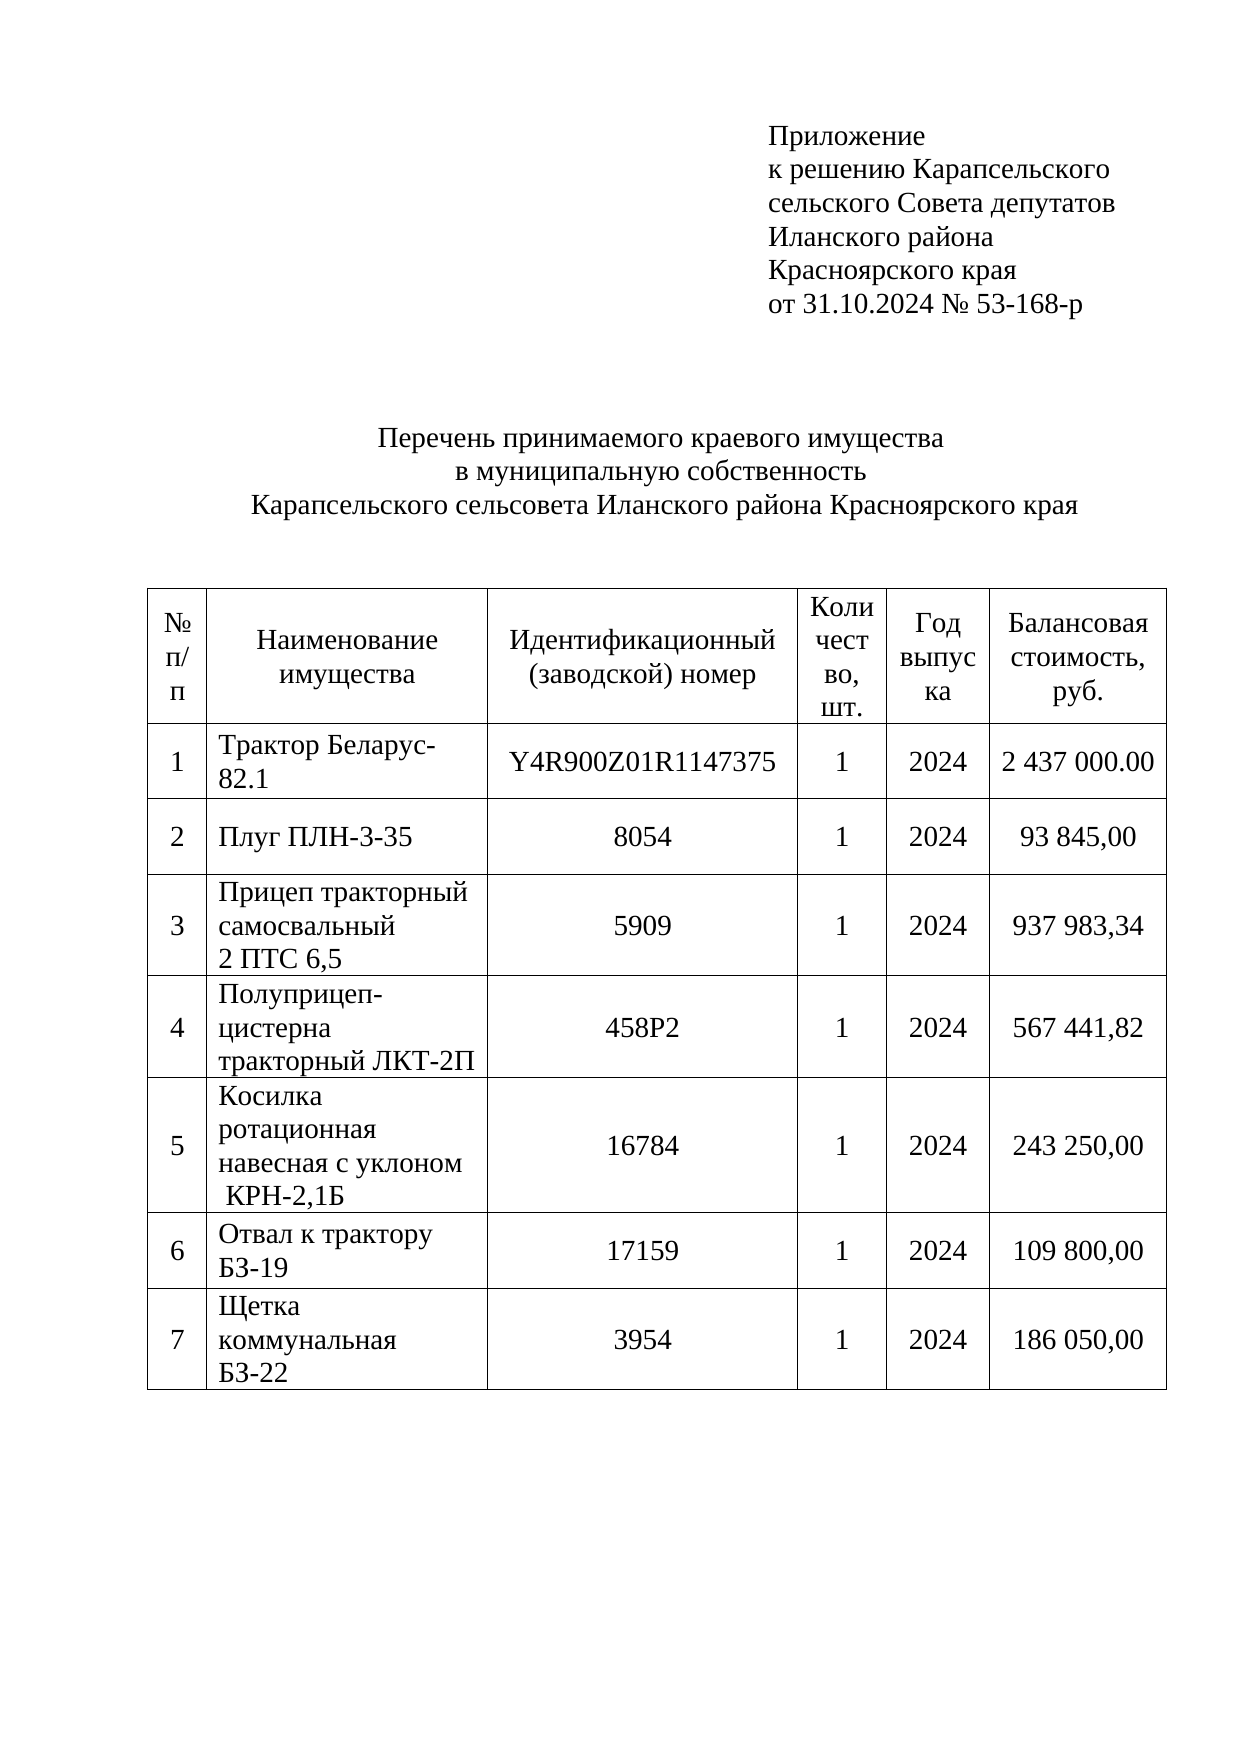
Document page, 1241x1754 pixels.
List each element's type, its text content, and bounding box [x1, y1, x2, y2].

table_cell 3 [148, 875, 206, 975]
table_cell 1 [798, 799, 886, 873]
table_cell 6 [148, 1213, 206, 1287]
table_cell 2024 [887, 1213, 989, 1287]
table_cell Плуг ПЛН-3-35 [207, 799, 487, 873]
table_cell 2024 [887, 724, 989, 798]
table_cell 937 983,34 [990, 875, 1166, 975]
table_cell 17159 [488, 1213, 797, 1287]
table_cell 243 250,00 [990, 1078, 1166, 1212]
table_cell Косилка ротационная навесная с уклоном КРН-2,1Б [207, 1078, 487, 1212]
table_cell 16784 [488, 1078, 797, 1212]
table_cell 2024 [887, 976, 989, 1077]
table_cell 5 [148, 1078, 206, 1212]
table_cell Щетка коммунальная БЗ-22 [207, 1289, 487, 1389]
table_cell 1 [798, 1289, 886, 1389]
table_cell 1 [798, 724, 886, 798]
table_cell 8054 [488, 799, 797, 873]
table_header Количество, шт. [798, 589, 886, 723]
table_cell 4 [148, 976, 206, 1077]
table_cell 2024 [887, 1078, 989, 1212]
text Перечень принимаемого краевого имущества в муниципальную собственность Карапсельского сельсовета Иланского района Красноярского края [177, 420, 1152, 521]
table_cell 3954 [488, 1289, 797, 1389]
text Иланского района [768, 219, 1152, 252]
table_cell 109 800,00 [990, 1213, 1166, 1287]
table_cell Отвал к трактору БЗ-19 [207, 1213, 487, 1287]
table_cell Трактор Беларус-82.1 [207, 724, 487, 798]
table_cell 1 [798, 1213, 886, 1287]
table_cell 2 437 000.00 [990, 724, 1166, 798]
table_cell Полуприцеп-цистерна тракторный ЛКТ-2П [207, 976, 487, 1077]
table_cell 2 [148, 799, 206, 873]
table_cell 1 [148, 724, 206, 798]
table_cell 93 845,00 [990, 799, 1166, 873]
table_cell 2024 [887, 875, 989, 975]
table_cell 5909 [488, 875, 797, 975]
table_cell 2024 [887, 799, 989, 873]
table_header Идентификационный (заводской) номер [488, 589, 797, 723]
text Приложение [768, 118, 1152, 152]
table_cell 458Р2 [488, 976, 797, 1077]
table_cell 567 441,82 [990, 976, 1166, 1077]
text Красноярского края [768, 252, 1152, 286]
table_cell Y4R900Z01R1147375 [488, 724, 797, 798]
table_header Наименование имущества [207, 589, 487, 723]
table_cell 1 [798, 875, 886, 975]
table_cell 1 [798, 1078, 886, 1212]
table_header Балансовая стоимость, руб. [990, 589, 1166, 723]
table_cell 7 [148, 1289, 206, 1389]
table_header Год выпуска [887, 589, 989, 723]
table_cell Прицеп тракторный самосвальный 2 ПТС 6,5 [207, 875, 487, 975]
text от 31.10.2024 № 53-168-р [768, 286, 1152, 319]
table_cell 1 [798, 976, 886, 1077]
table_cell 186 050,00 [990, 1289, 1166, 1389]
table_cell 2024 [887, 1289, 989, 1389]
text к решению Карапсельского сельского Совета депутатов [768, 152, 1152, 219]
table_header № п/п [148, 589, 206, 723]
